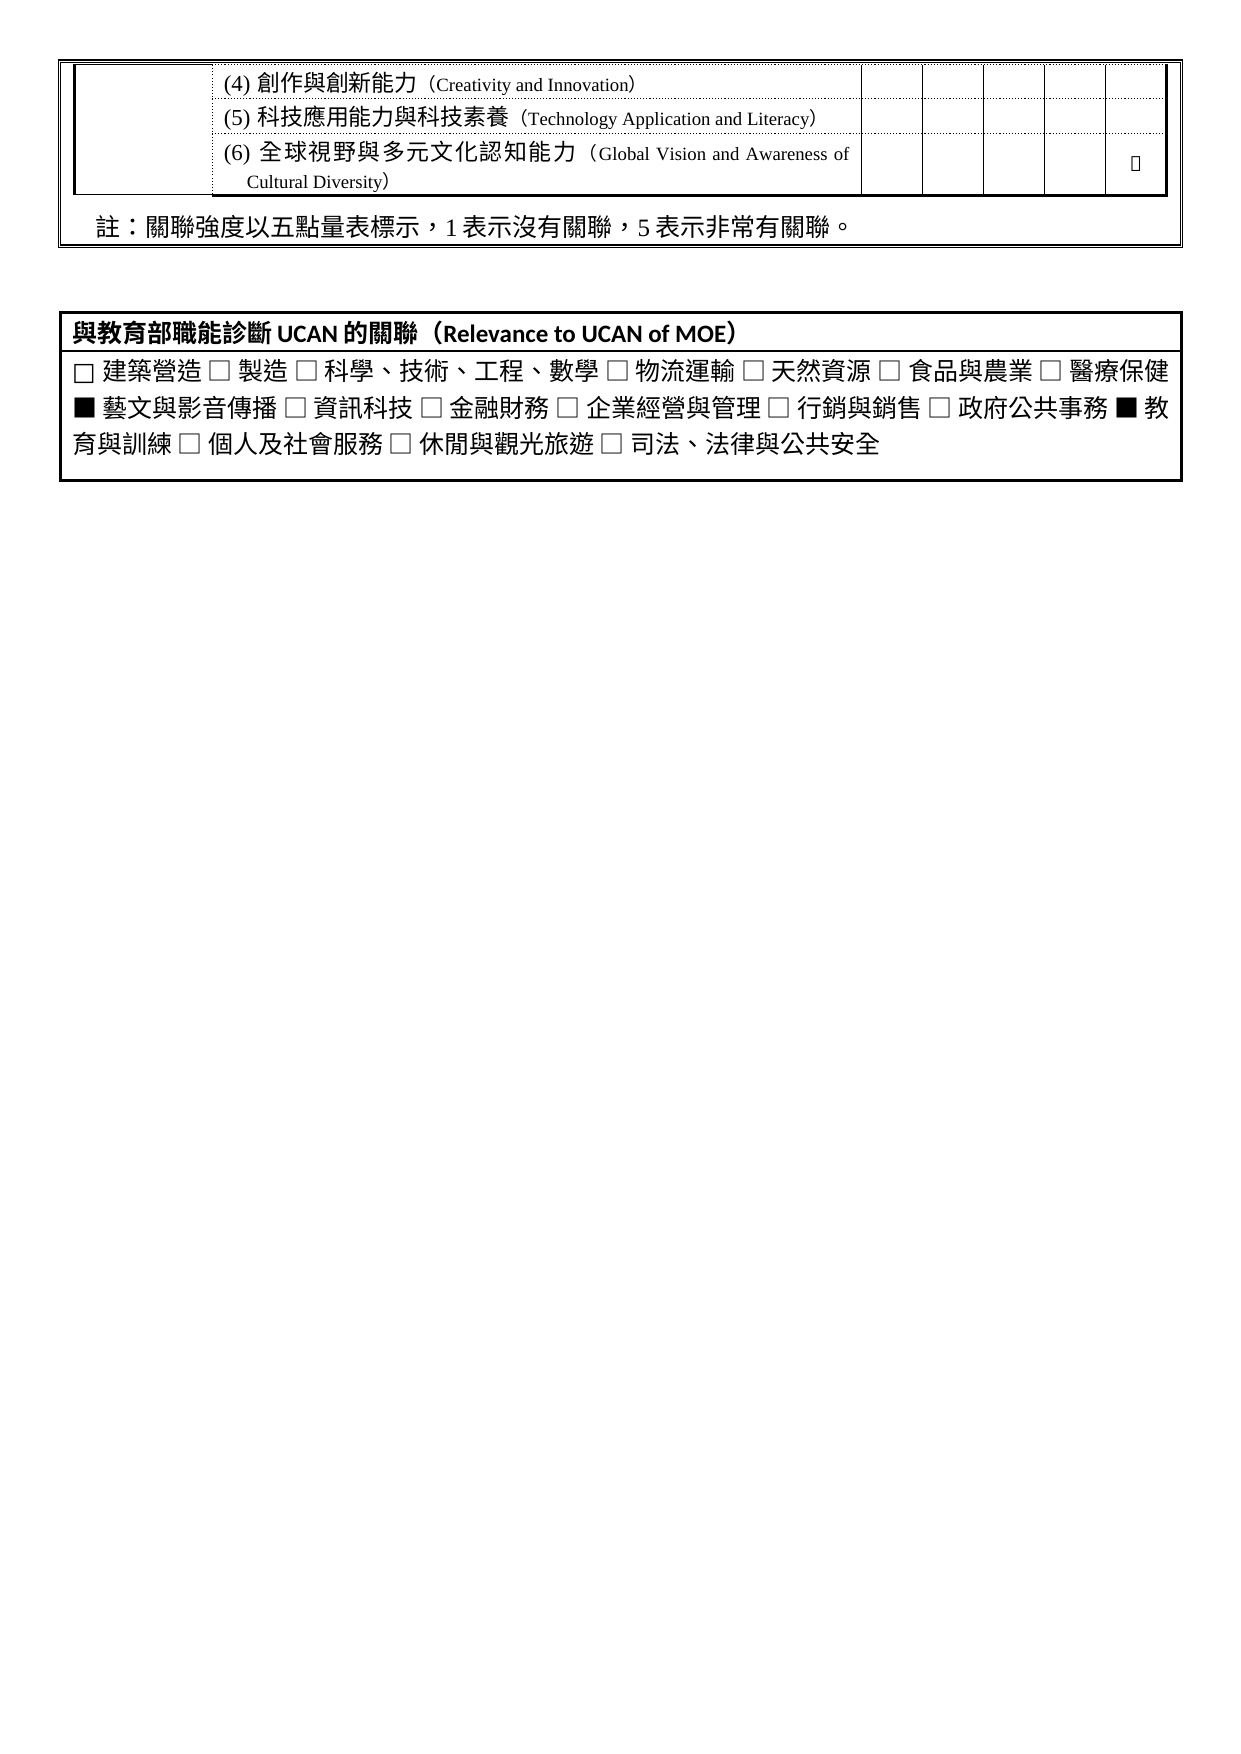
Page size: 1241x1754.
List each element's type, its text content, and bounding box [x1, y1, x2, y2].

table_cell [61, 63, 1180, 244]
table_cell □ 建築營造 □ 製造 □ 科學、技術、工程、數學 □ 物流運輸 □ 天然資源 □ 食品與農業 □ 醫療保健 ■ 藝文與影音傳播 □ 資訊科技 □ 金融財務 □ 企業經營與管理 □ 行銷與銷售 □ 政府公共事務 ■ 教育與訓練 □ 個人及社會服務 □ 休閒與觀光旅遊 □ 司法、法律與公共安全 [62, 352, 1180, 478]
table_header 與教育部職能診斷UCAN的關聯（Relevance to UCAN of MOE） [62, 314, 1180, 350]
